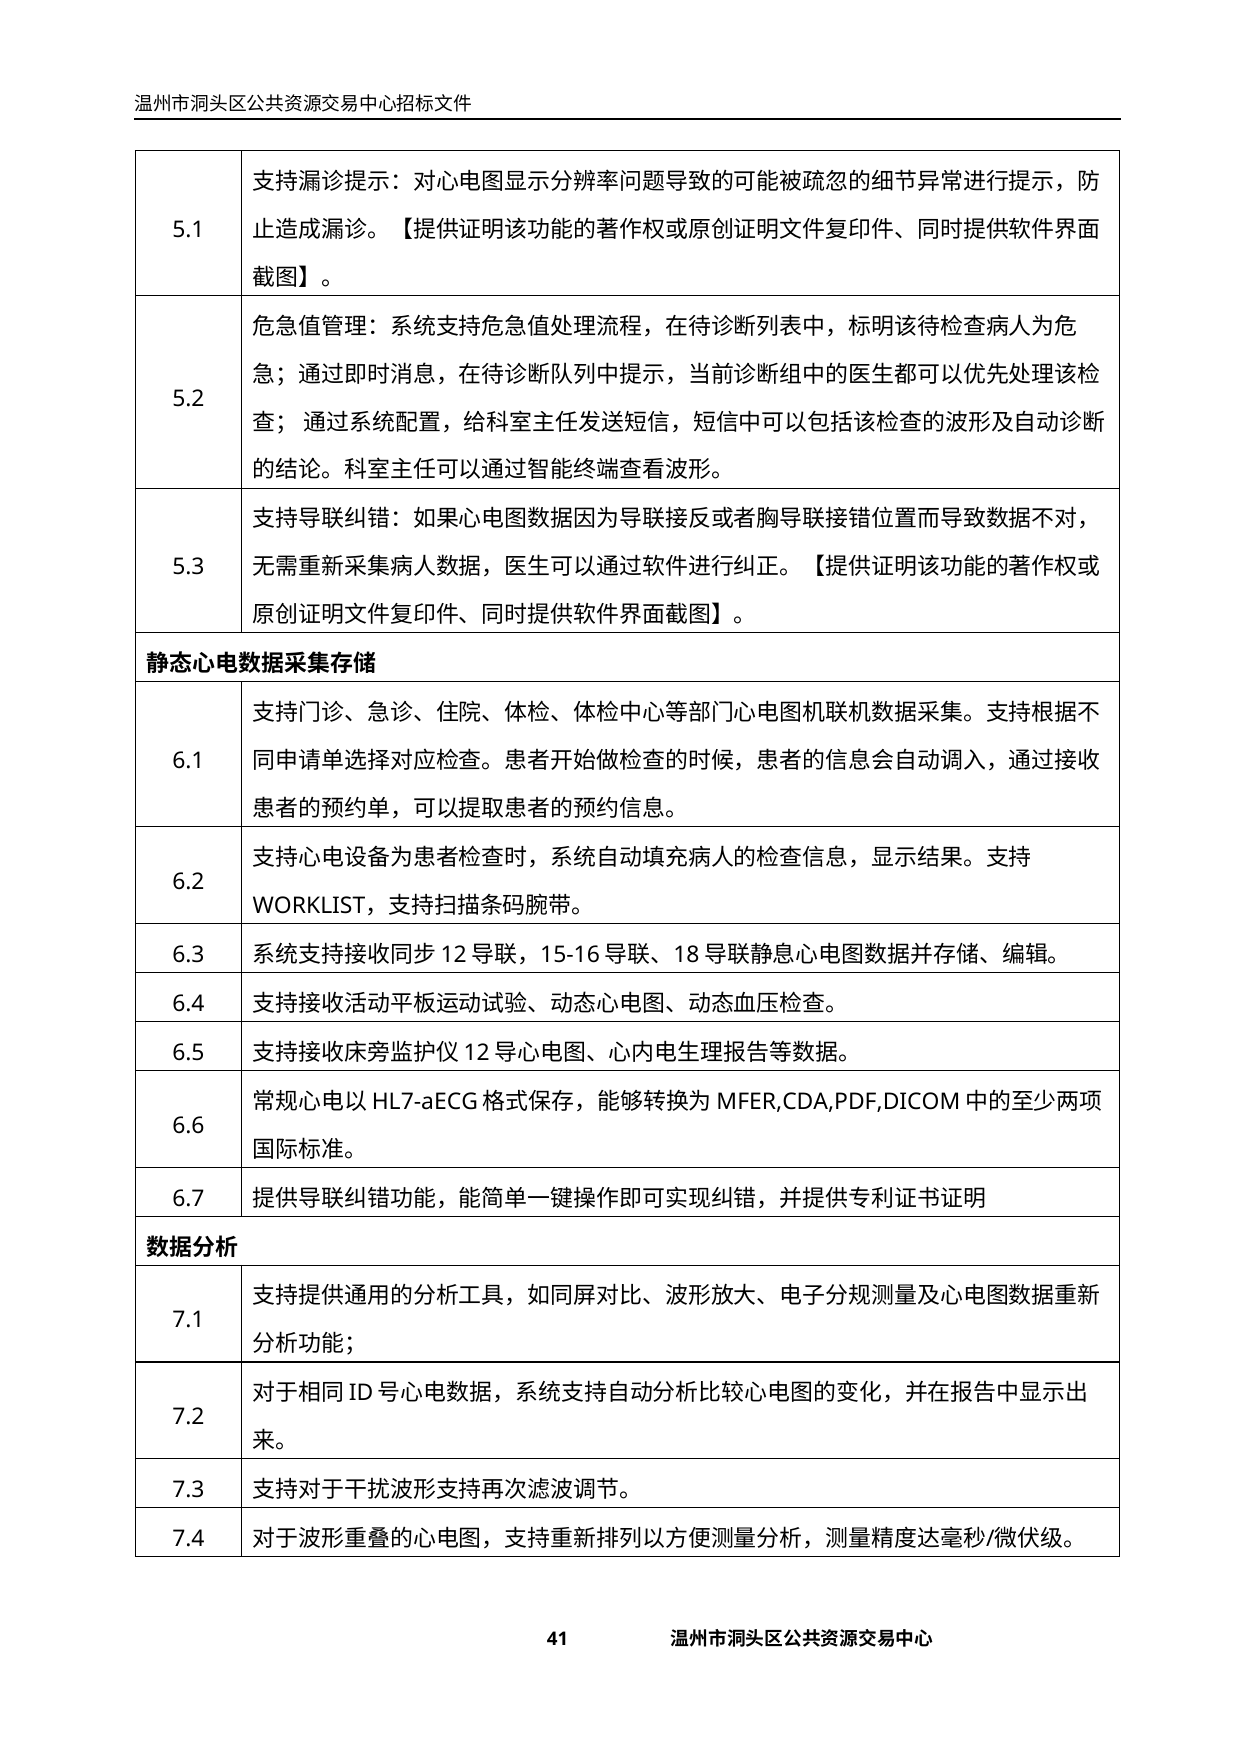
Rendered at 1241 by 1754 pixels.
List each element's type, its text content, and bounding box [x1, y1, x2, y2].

table_cell 6.7 [136, 1168, 241, 1216]
table_cell 支持门诊、急诊、住院、体检、体检中心等部门心电图机联机数据采集。支持根据不同申请单选择对应检查。患者开始做检查的时候，患者的信息会自动调入，通过接收患者的预约单，可以提取患者的预约信息。 [242, 682, 1119, 826]
table_cell 5.3 [136, 489, 241, 632]
table_cell 数据分析 [136, 1217, 1119, 1264]
table_cell 常规心电以HL7-aECG格式保存，能够转换为MFER,CDA,PDF,DICOM中的至少两项国际标准。 [242, 1071, 1119, 1167]
table_cell 系统支持接收同步12导联，15-16导联、18导联静息心电图数据并存储、编辑。 [242, 924, 1119, 972]
table_cell 支持接收活动平板运动试验、动态心电图、动态血压检查。 [242, 973, 1119, 1021]
table_cell 危急值管理：系统支持危急值处理流程，在待诊断列表中，标明该待检查病人为危急；通过即时消息，在待诊断队列中提示，当前诊断组中的医生都可以优先处理该检查； 通过系统配置，给科室主任发送短信，短信中可以包括该检查的波形及自动诊断的结论。科室主任可以通过智能终端查看波形。 [242, 296, 1119, 487]
table_cell 6.3 [136, 924, 241, 972]
table_cell 支持接收床旁监护仪12导心电图、心内电生理报告等数据。 [242, 1022, 1119, 1070]
table_cell 6.2 [136, 827, 241, 923]
table_cell 6.6 [136, 1071, 241, 1167]
table_cell 7.2 [136, 1363, 241, 1458]
table_cell 支持导联纠错：如果心电图数据因为导联接反或者胸导联接错位置而导致数据不对，无需重新采集病人数据，医生可以通过软件进行纠正。【提供证明该功能的著作权或原创证明文件复印件、同时提供软件界面截图】。 [242, 489, 1119, 632]
table_cell 支持对于干扰波形支持再次滤波调节。 [242, 1459, 1119, 1507]
table_cell 支持心电设备为患者检查时，系统自动填充病人的检查信息，显示结果。支持WORKLIST，支持扫描条码腕带。 [242, 827, 1119, 923]
table_cell 5.2 [136, 296, 241, 487]
table_cell 7.3 [136, 1459, 241, 1507]
table_cell 6.4 [136, 973, 241, 1021]
table_cell 对于波形重叠的心电图，支持重新排列以方便测量分析，测量精度达毫秒/微伏级。 [242, 1508, 1119, 1556]
table_cell 5.1 [136, 151, 241, 295]
table_cell 支持提供通用的分析工具，如同屏对比、波形放大、电子分规测量及心电图数据重新分析功能； [242, 1266, 1119, 1361]
table_cell 6.5 [136, 1022, 241, 1070]
table_cell 7.4 [136, 1508, 241, 1556]
table_cell 对于相同ID号心电数据，系统支持自动分析比较心电图的变化，并在报告中显示出来。 [242, 1363, 1119, 1458]
table_cell 支持漏诊提示：对心电图显示分辨率问题导致的可能被疏忽的细节异常进行提示，防止造成漏诊。【提供证明该功能的著作权或原创证明文件复印件、同时提供软件界面截图】。 [242, 151, 1119, 295]
table_cell 7.1 [136, 1266, 241, 1361]
table_cell 6.1 [136, 682, 241, 826]
table_cell 提供导联纠错功能，能简单一键操作即可实现纠错，并提供专利证书证明 [242, 1168, 1119, 1216]
table_cell 静态心电数据采集存储 [136, 633, 1119, 681]
